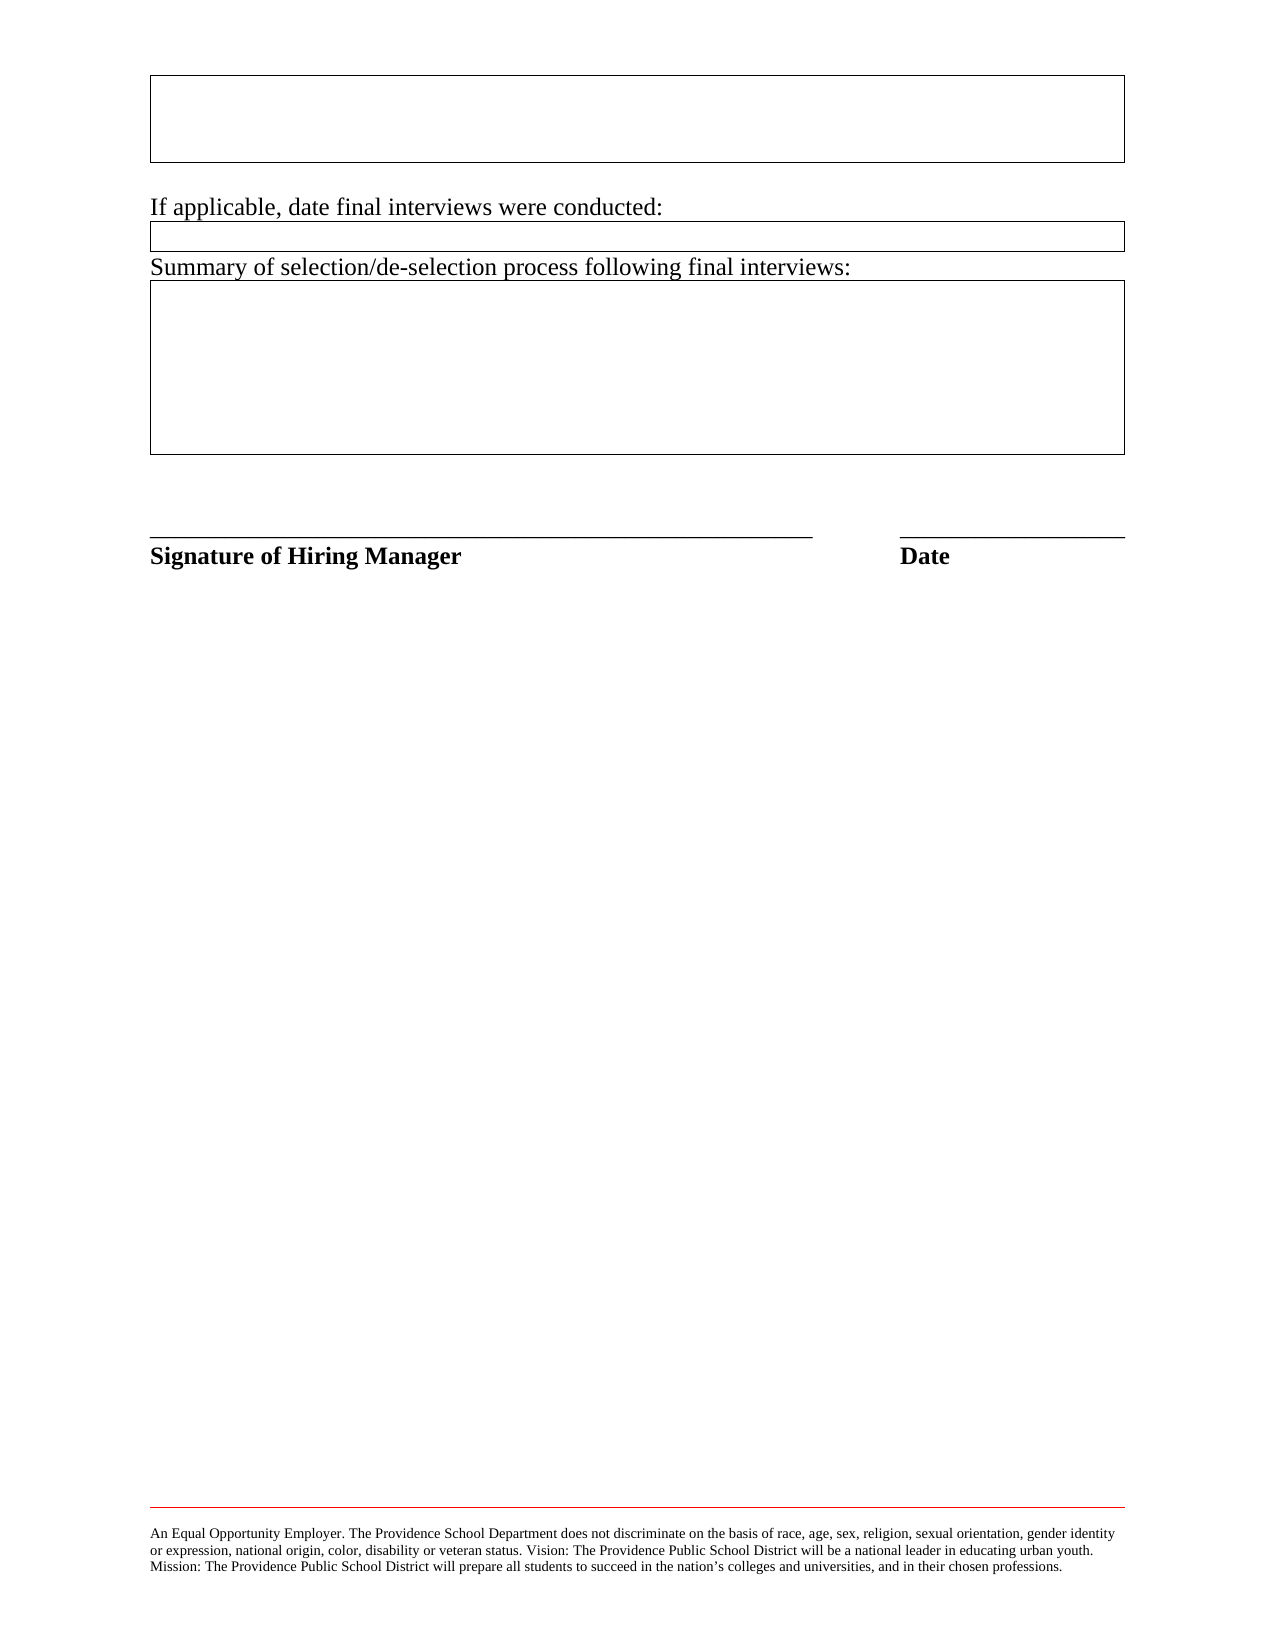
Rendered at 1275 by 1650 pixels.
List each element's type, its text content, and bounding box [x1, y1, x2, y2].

table_header [151, 281, 1124, 454]
text Summary of selection/de-selection process following final interviews: [150, 252, 1125, 280]
text _____________________________________________________ __________________ [150, 512, 1125, 541]
text Signature of Hiring Manager Date [150, 541, 1125, 570]
table_header [151, 222, 1124, 251]
text If applicable, date final interviews were conducted: [150, 192, 1125, 221]
table_header [151, 76, 1124, 162]
